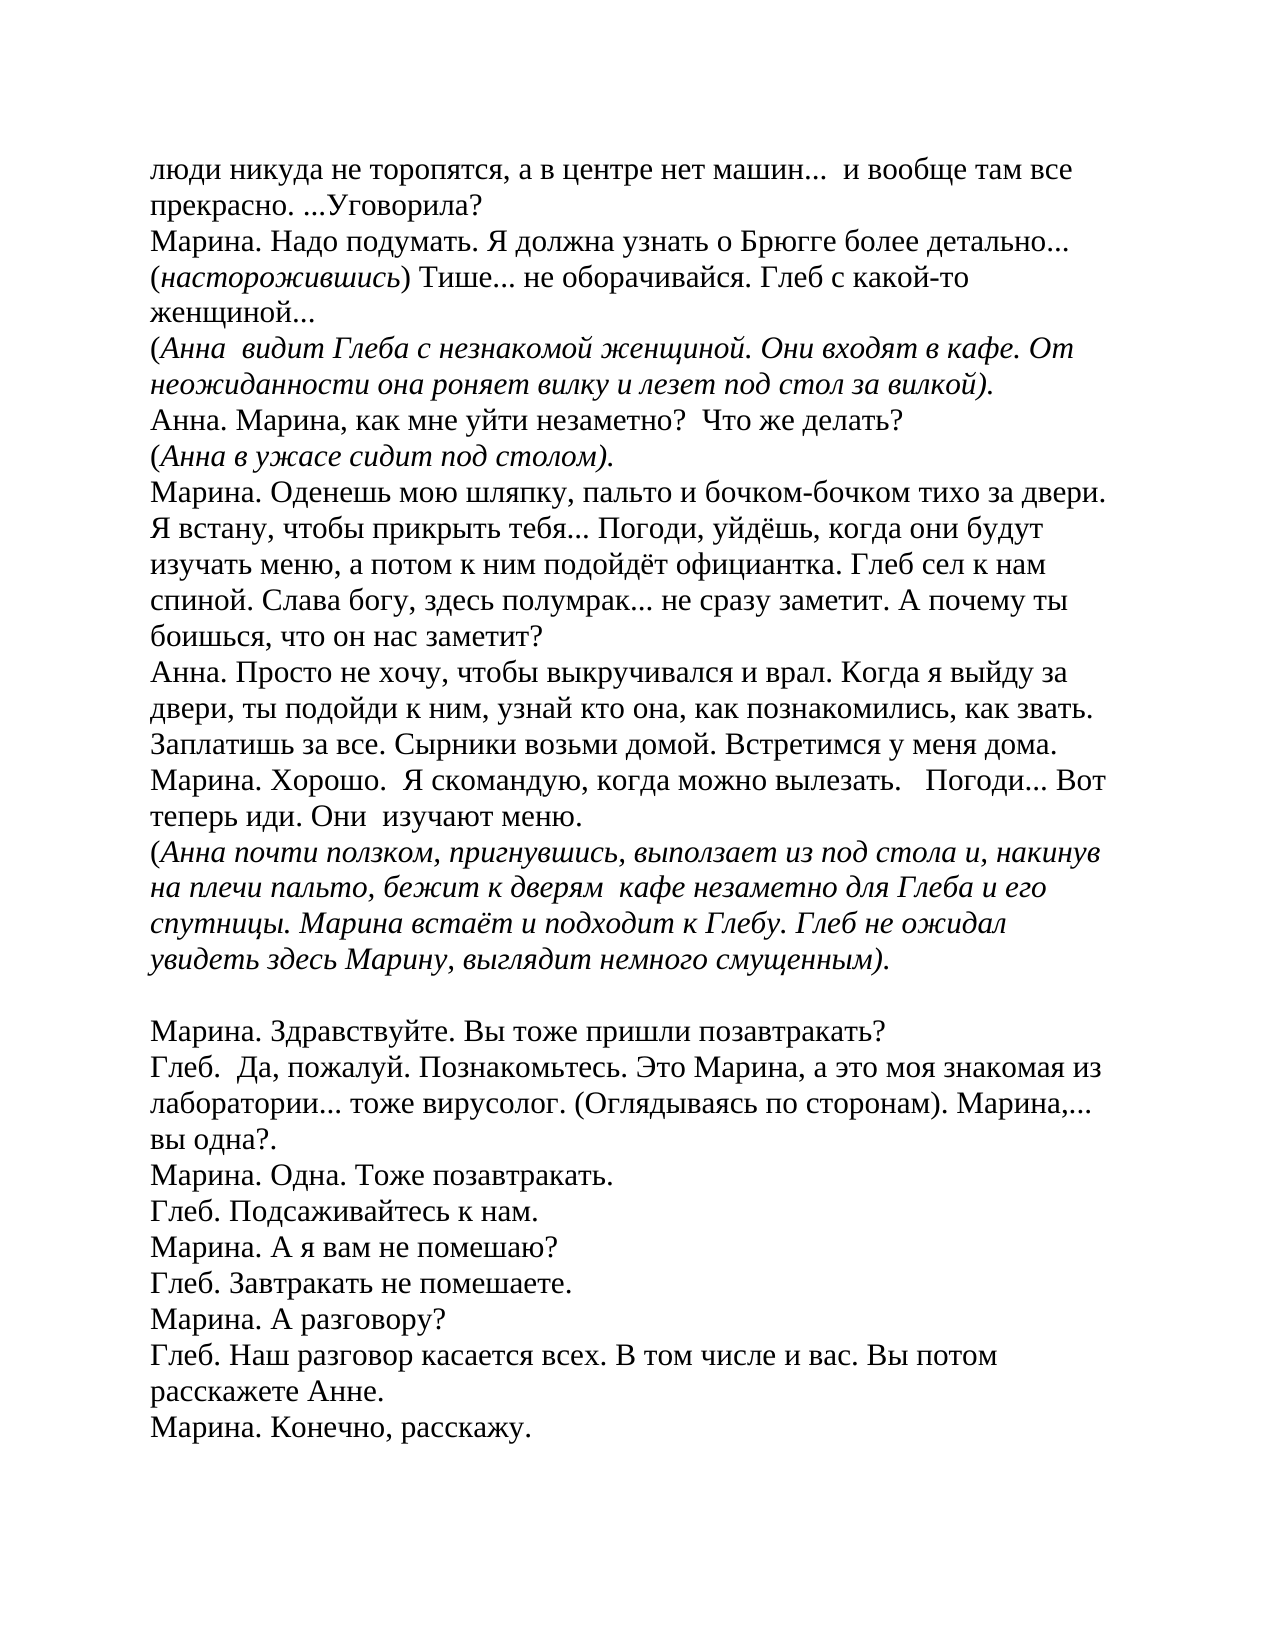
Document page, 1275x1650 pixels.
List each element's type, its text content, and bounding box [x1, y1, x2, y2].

text Глеб. Да, пожалуй. Познакомьтесь. Это Марина, а это моя знакомая из лаборатории... тоже вирусолог. (Оглядываясь по сторонам). Марина,... вы одна?. [150, 1048, 1125, 1156]
text Анна. Марина, как мне уйти незаметно? Что же делать? [150, 402, 1125, 437]
text Анна. Просто не хочу, чтобы выкручивался и врал. Когда я выйду за двери, ты подойди к ним, узнай кто она, как познакомились, как звать. Заплатишь за все. Сырники возьми домой. Встретимся у меня дома. [150, 653, 1125, 761]
text Марина. А разговору? [150, 1300, 1125, 1336]
text Марина. Конечно, расскажу. [150, 1408, 1125, 1444]
text Марина. Оденешь мою шляпку, пальто и бочком-бочком тихо за двери. Я встану, чтобы прикрыть тебя... Погоди, уйдёшь, когда они будут изучать меню, а потом к ним подойдёт официантка. Глеб сел к нам спиной. Слава богу, здесь полумрак... не сразу заметит. А почему ты боишься, что он нас заметит? [150, 473, 1125, 653]
text Марина. Хорошо. Я скомандую, когда можно вылезать. Погоди... Вот теперь иди. Они изучают меню. [150, 761, 1125, 833]
text (Анна видит Глеба с незнакомой женщиной. Они входят в кафе. От неожиданности она роняет вилку и лезет под стол за вилкой). [150, 330, 1125, 402]
text (Анна почти ползком, пригнувшись, выползает из под стола и, накинув на плечи пальто, бежит к дверям кафе незаметно для Глеба и его спутницы. Марина встаёт и подходит к Глебу. Глеб не ожидал увидеть здесь Марину, выглядит немного смущенным). [150, 833, 1125, 977]
text Глеб. Подсаживайтесь к нам. [150, 1192, 1125, 1228]
text Марина. Здравствуйте. Вы тоже пришли позавтракать? [150, 1012, 1125, 1048]
text (Анна в ужасе сидит под столом). [150, 437, 1125, 473]
text Глеб. Завтракать не помешаете. [150, 1264, 1125, 1300]
text (насторожившись) Тише... не оборачивайся. Глеб с какой-то женщиной... [150, 258, 1125, 330]
text Марина. Одна. Тоже позавтракать. [150, 1156, 1125, 1192]
text Марина. Надо подумать. Я должна узнать о Брюгге более детально... [150, 222, 1125, 258]
text Марина. А я вам не помешаю? [150, 1228, 1125, 1264]
text Глеб. Наш разговор касается всех. В том числе и вас. Вы потом расскажете Анне. [150, 1336, 1125, 1408]
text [150, 150, 1125, 222]
